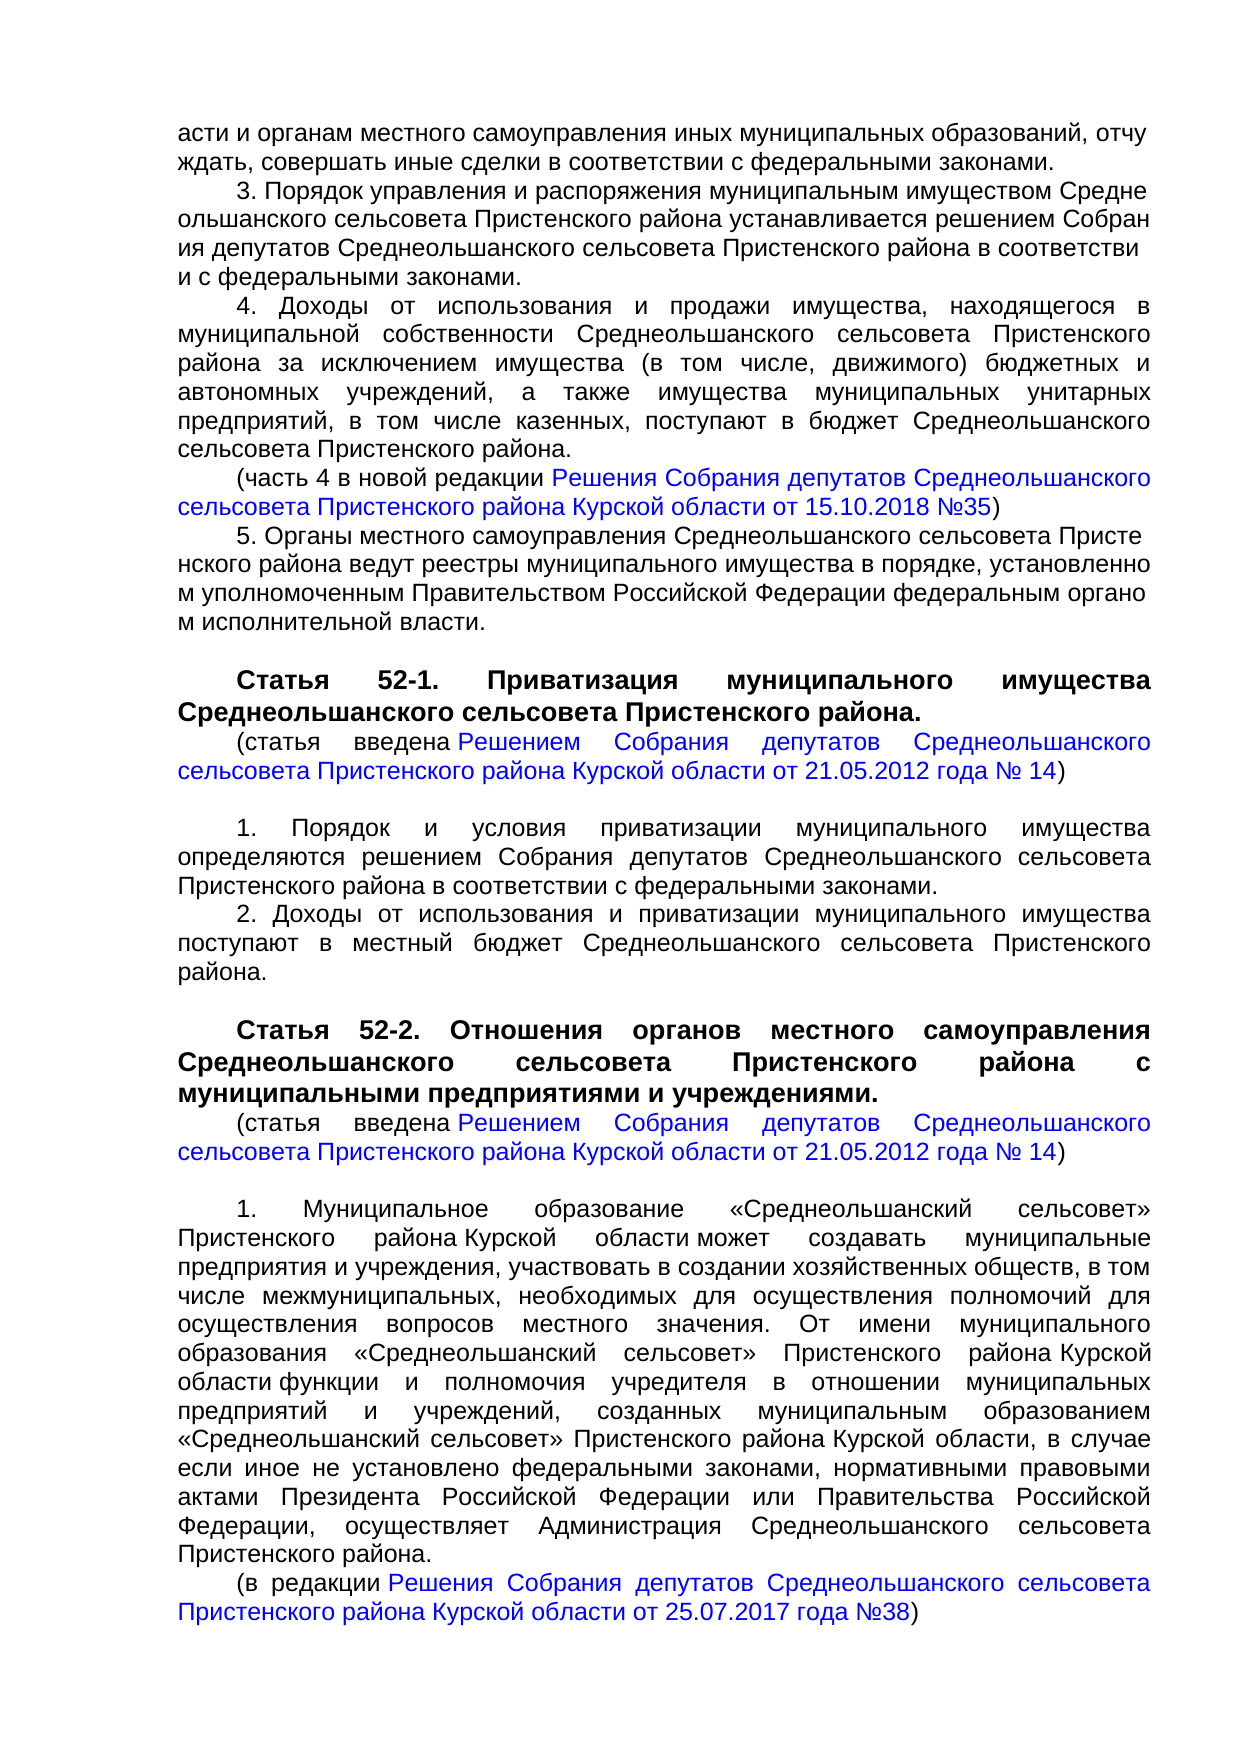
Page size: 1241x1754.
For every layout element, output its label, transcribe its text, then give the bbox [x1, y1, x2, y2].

text 2. Доходы от использования и приватизации муниципального имущества поступают в местный бюджет Среднеольшанского сельсовета Пристенского района. [177, 899, 1152, 986]
text (статья введена Решением Собрания депутатов Среднеольшанского сельсовета Пристенского района Курской области от 21.05.2012 года № 14) [177, 1108, 1152, 1166]
text 3. Порядок управления и распоряжения муниципальным имуществом Среднеольшанского сельсовета Пристенского района устанавливается решением Собрания депутатов Среднеольшанского сельсовета Пристенского района в соответствии с федеральными законами. [177, 176, 1152, 291]
text 4. Доходы от использования и продажи имущества, находящегося в муниципальной собственности Среднеольшанского сельсовета Пристенского района за исключением имущества (в том числе, движимого) бюджетных и автономных учреждений, а также имущества муниципальных унитарных предприятий, в том числе казенных, поступают в бюджет Среднеольшанского сельсовета Пристенского района. [177, 291, 1152, 463]
text (часть 4 в новой редакции Решения Собрания депутатов Среднеольшанского сельсовета Пристенского района Курской области от 15.10.2018 №35) [177, 463, 1152, 521]
text Статья 52-1. Приватизация муниципального имущества Среднеольшанского сельсовета Пристенского района. [177, 664, 1152, 727]
text Статья 52-2. Отношения органов местного самоуправления Среднеольшанского сельсовета Пристенского района с муниципальными предприятиями и учреждениями. [177, 1014, 1152, 1108]
text (в редакции Решения Собрания депутатов Среднеольшанского сельсовета Пристенского района Курской области от 25.07.2017 года №38) [177, 1568, 1152, 1626]
text (статья введена Решением Собрания депутатов Среднеольшанского сельсовета Пристенского района Курской области от 21.05.2012 года № 14) [177, 727, 1152, 784]
text 1. Муниципальное образование «Среднеольшанский сельсовет» Пристенского района Курской области может создавать муниципальные предприятия и учреждения, участвовать в создании хозяйственных обществ, в том числе межмуниципальных, необходимых для осуществления полномочий для осуществления вопросов местного значения. От имени муниципального образования «Среднеольшанский сельсовет» Пристенского района Курской области функции и полномочия учредителя в отношении муниципальных предприятий и учреждений, созданных муниципальным образованием «Среднеольшанский сельсовет» Пристенского района Курской области, в случае если иное не установлено федеральными законами, нормативными правовыми актами Президента Российской Федерации или Правительства Российской Федерации, осуществляет Администрация Среднеольшанского сельсовета Пристенского района. [177, 1194, 1152, 1568]
text 5. Органы местного самоуправления Среднеольшанского сельсовета Пристенского района ведут реестры муниципального имущества в порядке, установленном уполномоченным Правительством Российской Федерации федеральным органом исполнительной власти. [177, 521, 1152, 636]
text 1. Порядок и условия приватизации муниципального имущества определяются решением Собрания депутатов Среднеольшанского сельсовета Пристенского района в соответствии с федеральными законами. [177, 813, 1152, 899]
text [177, 118, 1152, 176]
